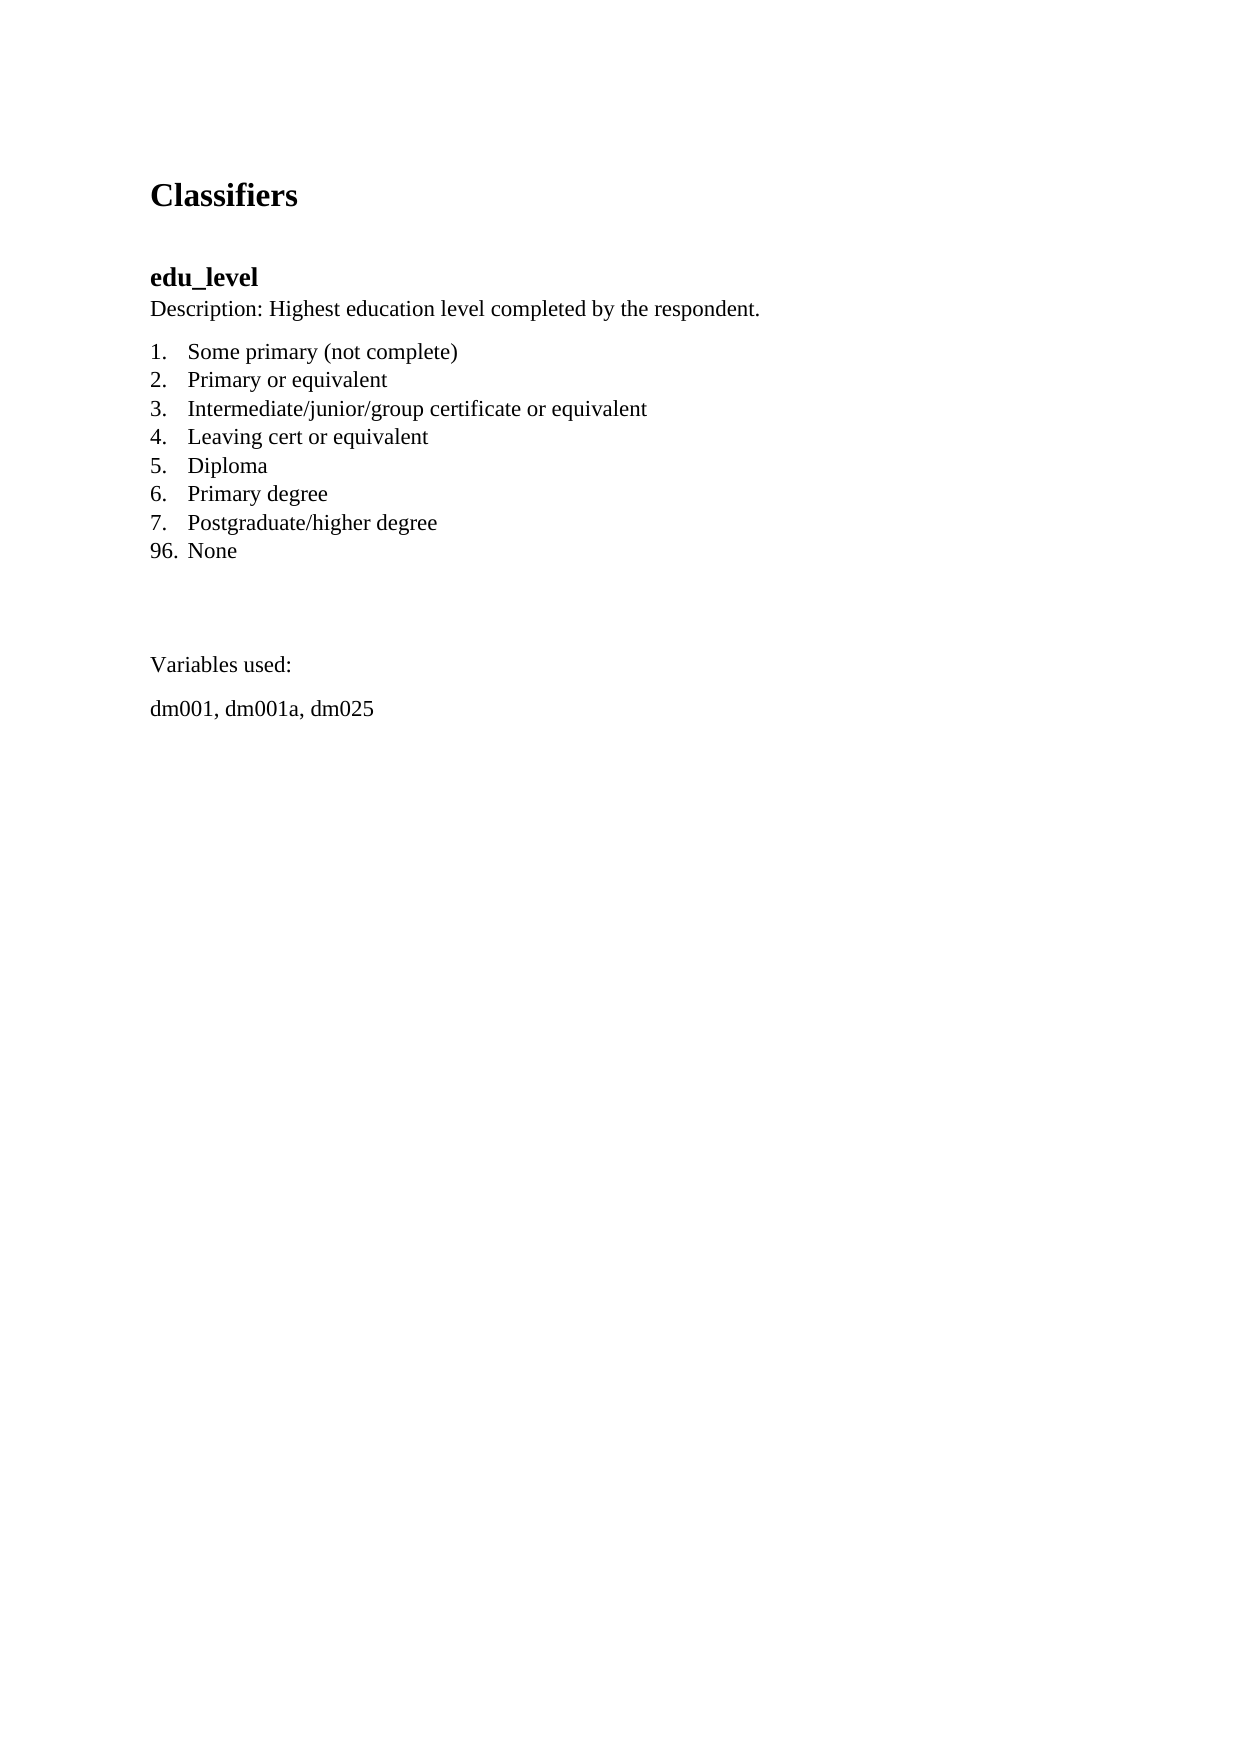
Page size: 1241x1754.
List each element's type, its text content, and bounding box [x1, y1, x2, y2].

list Primary degree [150, 480, 1090, 507]
list Postgraduate/higher degree [150, 509, 1090, 535]
list Some primary (not complete) [150, 338, 1090, 364]
text Description: Highest education level completed by the respondent. [150, 295, 1090, 321]
list Intermediate/junior/group certificate or equivalent [150, 395, 1090, 421]
text Variables used: [150, 652, 1090, 678]
text dm001, dm001a, dm025 [150, 694, 1090, 721]
list Primary or equivalent [150, 366, 1090, 393]
subtitle edu_level [150, 261, 1090, 293]
list Leaving cert or equivalent [150, 423, 1090, 450]
list Diploma [150, 452, 1090, 478]
list None [150, 537, 1090, 563]
subtitle Classifiers [150, 175, 1090, 213]
